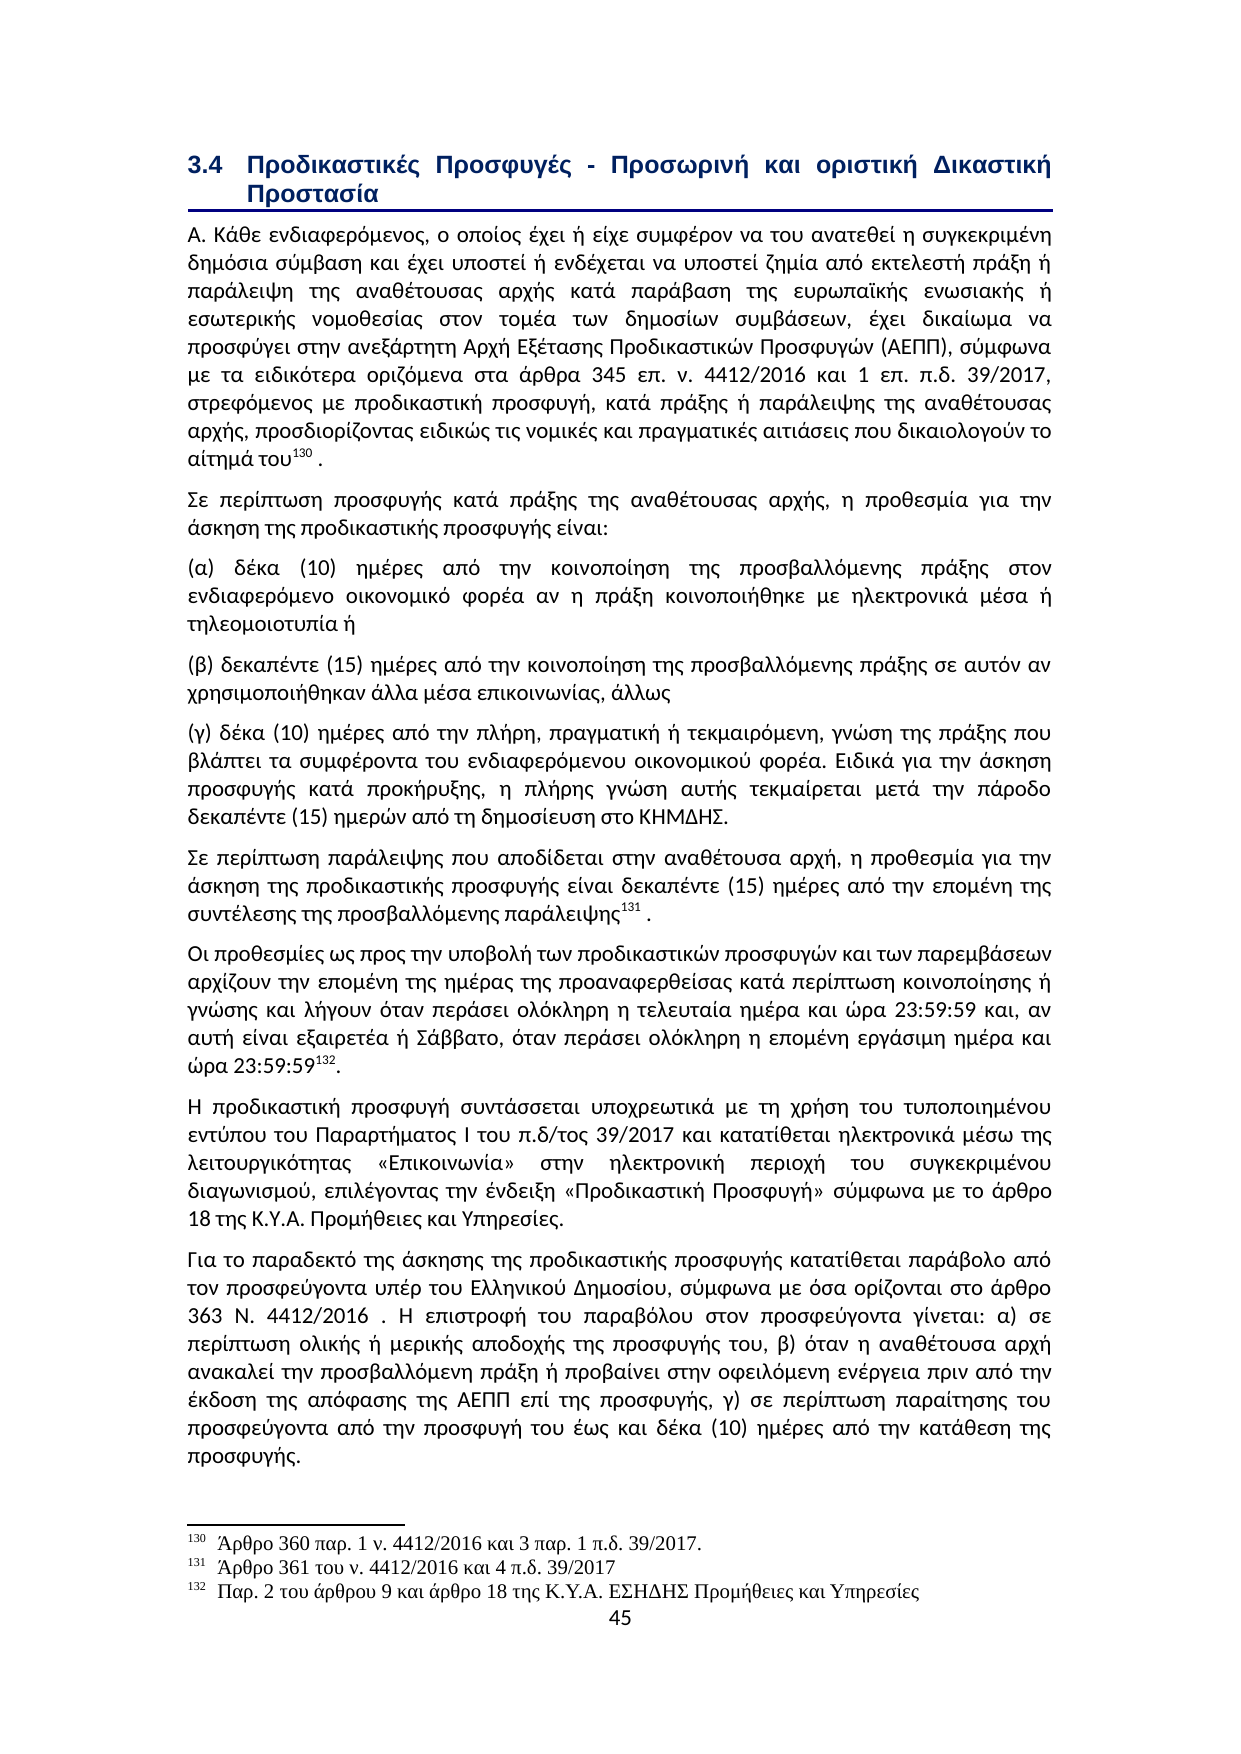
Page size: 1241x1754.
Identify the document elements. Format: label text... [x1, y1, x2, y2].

text Σε περίπτωση προσφυγής κατά πράξης της αναθέτουσας αρχής, η προθεσμία για την άσκηση της προδικαστικής προσφυγής είναι: [187, 485, 1053, 541]
text Οι προθεσμίες ως προς την υποβολή των προδικαστικών προσφυγών και των παρεμβάσεων αρχίζουν την επομένη της ημέρας της προαναφερθείσας κατά περίπτωση κοινοποίησης ή γνώσης και λήγουν όταν περάσει ολόκληρη η τελευταία ημέρα και ώρα 23:59:59 και, αν αυτή είναι εξαιρετέα ή Σάββατο, όταν περάσει ολόκληρη η επομένη εργάσιμη ημέρα και ώρα 23:59:59. [187, 939, 1053, 1079]
text Για το παραδεκτό της άσκησης της προδικαστικής προσφυγής κατατίθεται παράβολο από τον προσφεύγοντα υπέρ του Ελληνικού Δημοσίου, σύμφωνα με όσα ορίζονται στο άρθρο 363 Ν. 4412/2016 . Η επιστροφή του παραβόλου στον προσφεύγοντα γίνεται: α) σε περίπτωση ολικής ή μερικής αποδοχής της προσφυγής του, β) όταν η αναθέτουσα αρχή ανακαλεί την προσβαλλόμενη πράξη ή προβαίνει στην οφειλόμενη ενέργεια πριν από την έκδοση της απόφασης της ΑΕΠΠ επί της προσφυγής, γ) σε περίπτωση παραίτησης του προσφεύγοντα από την προσφυγή του έως και δέκα (10) ημέρες από την κατάθεση της προσφυγής. [187, 1245, 1053, 1469]
text Η προδικαστική προσφυγή συντάσσεται υποχρεωτικά με τη χρήση του τυποποιημένου εντύπου του Παραρτήματος Ι του π.δ/τος 39/2017 και κατατίθεται ηλεκτρονικά μέσω της λειτουργικότητας «Επικοινωνία» στην ηλεκτρονική περιοχή του συγκεκριμένου διαγωνισμού, επιλέγοντας την ένδειξη «Προδικαστική Προσφυγή» σύμφωνα με το άρθρο 18 της Κ.Υ.Α. Προμήθειες και Υπηρεσίες. [187, 1092, 1053, 1232]
text Α. Κάθε ενδιαφερόμενος, ο οποίος έχει ή είχε συμφέρον να του ανατεθεί η συγκεκριμένη δημόσια σύμβαση και έχει υποστεί ή ενδέχεται να υποστεί ζημία από εκτελεστή πράξη ή παράλειψη της αναθέτουσας αρχής κατά παράβαση της ευρωπαϊκής ενωσιακής ή εσωτερικής νομοθεσίας στον τομέα των δημοσίων συμβάσεων, έχει δικαίωμα να προσφύγει στην ανεξάρτητη Αρχή Εξέτασης Προδικαστικών Προσφυγών (ΑΕΠΠ), σύμφωνα με τα ειδικότερα οριζόμενα στα άρθρα 345 επ. ν. 4412/2016 και 1 επ. π.δ. 39/2017, στρεφόμενος με προδικαστική προσφυγή, κατά πράξης ή παράλειψης της αναθέτουσας αρχής, προσδιορίζοντας ειδικώς τις νομικές και πραγματικές αιτιάσεις που δικαιολογούν το αίτημά του . [187, 220, 1053, 472]
text Σε περίπτωση παράλειψης που αποδίδεται στην αναθέτουσα αρχή, η προθεσμία για την άσκηση της προδικαστικής προσφυγής είναι δεκαπέντε (15) ημέρες από την επομένη της συντέλεσης της προσβαλλόμενης παράλειψης . [187, 843, 1053, 927]
text (γ) δέκα (10) ημέρες από την πλήρη, πραγματική ή τεκμαιρόμενη, γνώση της πράξης που βλάπτει τα συμφέροντα του ενδιαφερόμενου οικονομικού φορέα. Ειδικά για την άσκηση προσφυγής κατά προκήρυξης, η πλήρης γνώση αυτής τεκμαίρεται μετά την πάροδο δεκαπέντε (15) ημερών από τη δημοσίευση στο ΚΗΜΔΗΣ. [187, 718, 1053, 830]
text (α) δέκα (10) ημέρες από την κοινοποίηση της προσβαλλόμενης πράξης στον ενδιαφερόμενο οικονομικό φορέα αν η πράξη κοινοποιήθηκε με ηλεκτρονικά μέσα ή τηλεομοιοτυπία ή [187, 553, 1053, 637]
subtitle 3.4 Προδικαστικές Προσφυγές - Προσωρινή και οριστική Δικαστική Προστασία [187, 150, 1053, 212]
text (β) δεκαπέντε (15) ημέρες από την κοινοποίηση της προσβαλλόμενης πράξης σε αυτόν αν χρησιμοποιήθηκαν άλλα μέσα επικοινωνίας, άλλως [187, 650, 1053, 706]
